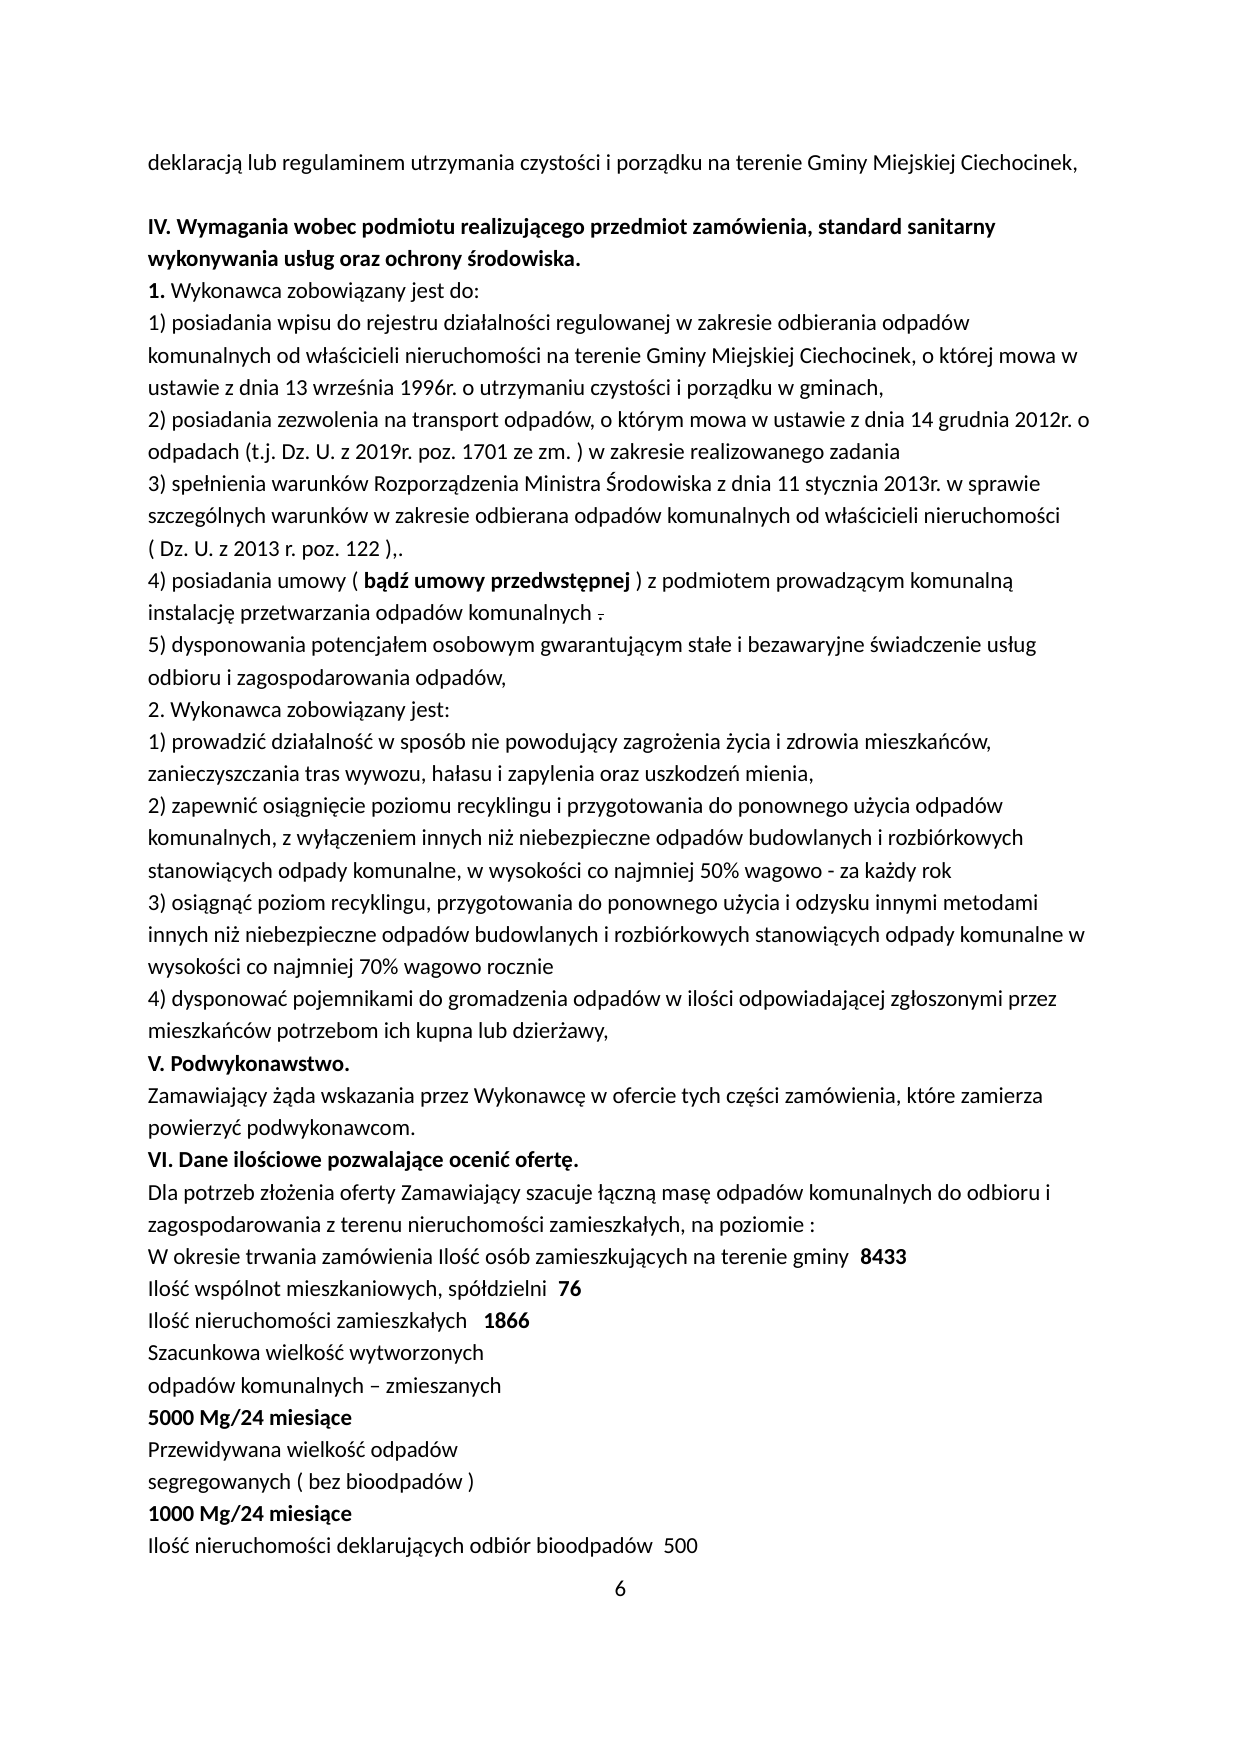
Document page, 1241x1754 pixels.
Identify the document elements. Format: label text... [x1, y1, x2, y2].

text 5) dysponowania potencjałem osobowym gwarantującym stałe i bezawaryjne świadczenie usług odbioru i zagospodarowania odpadów, [148, 630, 1093, 691]
text VI. Dane ilościowe pozwalające ocenić ofertę. [148, 1145, 1093, 1173]
text 3) osiągnąć poziom recyklingu, przygotowania do ponownego użycia i odzysku innymi metodami innych niż niebezpieczne odpadów budowlanych i rozbiórkowych stanowiących odpady komunalne w wysokości co najmniej 70% wagowo rocznie [148, 888, 1093, 980]
text Dla potrzeb złożenia oferty Zamawiający szacuje łączną masę odpadów komunalnych do odbioru i [148, 1178, 1093, 1206]
text 1) posiadania wpisu do rejestru działalności regulowanej w zakresie odbierania odpadów komunalnych od właścicieli nieruchomości na terenie Gminy Miejskiej Ciechocinek, o której mowa w ustawie z dnia 13 września 1996r. o utrzymaniu czystości i porządku w gminach, [148, 308, 1093, 401]
text 2) posiadania zezwolenia na transport odpadów, o którym mowa w ustawie z dnia 14 grudnia 2012r. o [148, 405, 1093, 433]
text mieszkańców potrzebom ich kupna lub dzierżawy, [148, 1017, 1093, 1045]
text V. Podwykonawstwo. [148, 1049, 1093, 1077]
text W okresie trwania zamówienia Ilość osób zamieszkujących na terenie gminy 8433 [148, 1242, 1093, 1270]
text 4) posiadania umowy ( bądź umowy przedwstępnej ) z podmiotem prowadzącym komunalną instalację przetwarzania odpadów komunalnych . [148, 566, 1093, 626]
text Szacunkowa wielkość wytworzonych [148, 1338, 1093, 1367]
text zanieczyszczania tras wywozu, hałasu i zapylenia oraz uszkodzeń mienia, [148, 759, 1093, 787]
text Ilość nieruchomości zamieszkałych 1866 [148, 1306, 1093, 1334]
text segregowanych ( bez bioodpadów ) [148, 1467, 1093, 1495]
text 5000 Mg/24 miesiące [148, 1403, 1093, 1431]
text Zamawiający żąda wskazania przez Wykonawcę w ofercie tych części zamówienia, które zamierza [148, 1081, 1093, 1109]
text Ilość wspólnot mieszkaniowych, spółdzielni 76 [148, 1274, 1093, 1302]
text Ilość nieruchomości deklarujących odbiór bioodpadów 500 [148, 1532, 1093, 1560]
text powierzyć podwykonawcom. [148, 1113, 1093, 1141]
text 2) zapewnić osiągnięcie poziomu recyklingu i przygotowania do ponownego użycia odpadów komunalnych, z wyłączeniem innych niż niebezpieczne odpadów budowlanych i rozbiórkowych stanowiących odpady komunalne, w wysokości co najmniej 50% wagowo - za każdy rok [148, 791, 1093, 884]
text zagospodarowania z terenu nieruchomości zamieszkałych, na poziomie : [148, 1210, 1093, 1238]
text szczególnych warunków w zakresie odbierana odpadów komunalnych od właścicieli nieruchomości [148, 502, 1093, 530]
text IV. Wymagania wobec podmiotu realizującego przedmiot zamówienia, standard sanitarny [148, 212, 1093, 240]
text 2. Wykonawca zobowiązany jest: [148, 695, 1093, 723]
text Przewidywana wielkość odpadów [148, 1435, 1093, 1463]
text ( Dz. U. z 2013 r. poz. 122 ),. [148, 534, 1093, 562]
text 3) spełnienia warunków Rozporządzenia Ministra Środowiska z dnia 11 stycznia 2013r. w sprawie [148, 469, 1093, 497]
text 1. Wykonawca zobowiązany jest do: [148, 276, 1093, 304]
text 1000 Mg/24 miesiące [148, 1499, 1093, 1527]
text odpadów komunalnych – zmieszanych [148, 1371, 1093, 1399]
text 4) dysponować pojemnikami do gromadzenia odpadów w ilości odpowiadającej zgłoszonymi przez [148, 984, 1093, 1012]
text 1) prowadzić działalność w sposób nie powodujący zagrożenia życia i zdrowia mieszkańców, [148, 727, 1093, 755]
text deklaracją lub regulaminem utrzymania czystości i porządku na terenie Gminy Miejskiej Ciechocinek, [148, 148, 1093, 176]
text wykonywania usług oraz ochrony środowiska. [148, 244, 1093, 272]
text odpadach (t.j. Dz. U. z 2019r. poz. 1701 ze zm. ) w zakresie realizowanego zadania [148, 437, 1093, 465]
